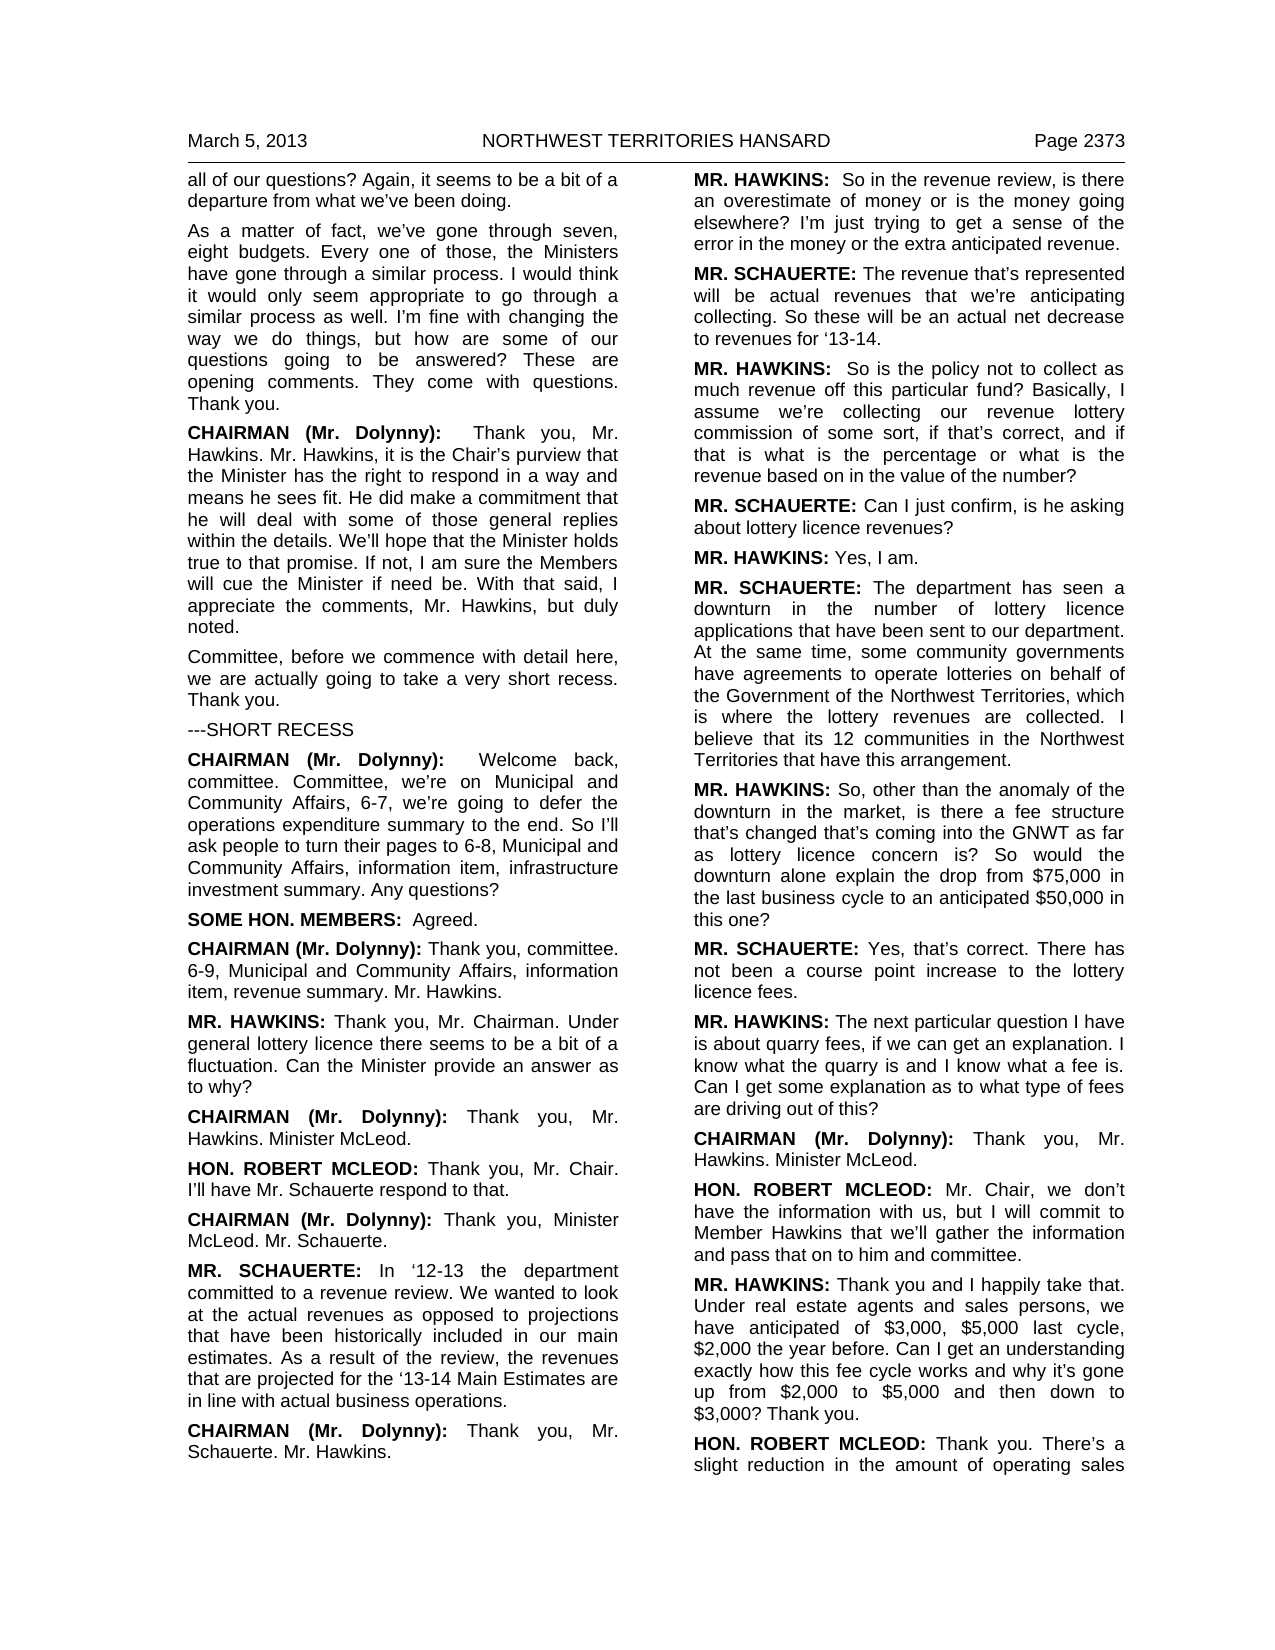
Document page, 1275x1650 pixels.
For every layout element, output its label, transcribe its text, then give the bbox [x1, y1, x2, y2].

text As a matter of fact, we’ve gone through seven, eight budgets. Every one of those, the Ministers have gone through a similar process. I would think it would only seem appropriate to go through a similar process as well. I’m fine with changing the way we do things, but how are some of our questions going to be answered? These are opening comments. They come with questions. Thank you. [187, 220, 619, 414]
text CHAIRMAN (Mr. Dolynny): Thank you, Mr. Hawkins. Minister McLeod. [694, 1127, 1125, 1171]
text CHAIRMAN (Mr. Dolynny): Thank you, Mr. Hawkins. Mr. Hawkins, it is the Chair’s purview that the Minister has the right to respond in a way and means he sees fit. He did make a commitment that he will deal with some of those general replies within the details. We’ll hope that the Minister holds true to that promise. If not, I am sure the Members will cue the Minister if need be. With that said, I appreciate the comments, Mr. Hawkins, but duly noted. [187, 422, 619, 638]
text MR. HAWKINS: Thank you, Mr. Chairman. Under general lottery licence there seems to be a bit of a fluctuation. Can the Minister provide an answer as to why? [187, 1011, 619, 1097]
text MR. SCHAUERTE: The department has seen a downturn in the number of lottery licence applications that have been sent to our department. At the same time, some community governments have agreements to operate lotteries on behalf of the Government of the Northwest Territories, which is where the lottery revenues are collected. I believe that its 12 communities in the Northwest Territories that have this arrangement. [694, 577, 1125, 771]
text MR. SCHAUERTE: Yes, that’s correct. There has not been a course point increase to the lottery licence fees. [694, 938, 1125, 1003]
text CHAIRMAN (Mr. Dolynny): Welcome back, committee. Committee, we’re on Municipal and Community Affairs, 6-7, we’re going to defer the operations expenditure summary to the end. So I’ll ask people to turn their pages to 6-8, Municipal and Community Affairs, information item, infrastructure investment summary. Any questions? [187, 749, 619, 900]
text MR. SCHAUERTE: In ‘12-13 the department committed to a revenue review. We wanted to look at the actual revenues as opposed to projections that have been historically included in our main estimates. As a result of the review, the revenues that are projected for the ‘13-14 Main Estimates are in line with actual business operations. [187, 1260, 619, 1411]
text HON. ROBERT MCLEOD: Mr. Chair, we don’t have the information with us, but I will commit to Member Hawkins that we’ll gather the information and pass that on to him and committee. [694, 1179, 1125, 1265]
text CHAIRMAN (Mr. Dolynny): Thank you, Mr. Hawkins. Minister McLeod. [187, 1106, 619, 1149]
text MR. HAWKINS: Yes, I am. [694, 547, 1125, 568]
text CHAIRMAN (Mr. Dolynny): Thank you, Minister McLeod. Mr. Schauerte. [187, 1209, 619, 1252]
text MR. HAWKINS: Thank you and I happily take that. Under real estate agents and sales persons, we have anticipated of $3,000, $5,000 last cycle, $2,000 the year before. Can I get an understanding exactly how this fee cycle works and why it’s gone up from $2,000 to $5,000 and then down to $3,000? Thank you. [694, 1273, 1125, 1424]
text MR. SCHAUERTE: The revenue that’s represented will be actual revenues that we’re anticipating collecting. So these will be an actual net decrease to revenues for ‘13-14. [694, 263, 1125, 349]
text MR. HAWKINS: So in the revenue review, is there an overestimate of money or is the money going elsewhere? I’m just trying to get a sense of the error in the money or the extra anticipated revenue. [694, 168, 1125, 254]
text MR. HAWKINS: So, other than the anomaly of the downturn in the market, is there a fee structure that’s changed that’s coming into the GNWT as far as lottery licence concern is? So would the downturn alone explain the drop from $75,000 in the last business cycle to an anticipated $50,000 in this one? [694, 779, 1125, 930]
text SOME HON. MEMBERS: Agreed. [187, 908, 619, 930]
text MR. HAWKINS: So is the policy not to collect as much revenue off this particular fund? Basically, I assume we’re collecting our revenue lottery commission of some sort, if that’s correct, and if that is what is the percentage or what is the revenue based on in the value of the number? [694, 357, 1125, 487]
text Committee, before we commence with detail here, we are actually going to take a very short recess. Thank you. [187, 646, 619, 711]
text MR. HAWKINS: The next particular question I have is about quarry fees, if we can get an explanation. I know what the quarry is and I know what a fee is. Can I get some explanation as to what type of fees are driving out of this? [694, 1011, 1125, 1119]
text HON. ROBERT MCLEOD: Thank you, Mr. Chair. I’ll have Mr. Schauerte respond to that. [187, 1157, 619, 1200]
text CHAIRMAN (Mr. Dolynny): Thank you, Mr. Schauerte. Mr. Hawkins. [187, 1419, 619, 1463]
text ---SHORT RECESS [187, 719, 619, 741]
text MR. SCHAUERTE: Can I just confirm, is he asking about lottery licence revenues? [694, 495, 1125, 538]
text CHAIRMAN (Mr. Dolynny): Thank you, committee. 6-9, Municipal and Community Affairs, information item, revenue summary. Mr. Hawkins. [187, 938, 619, 1003]
